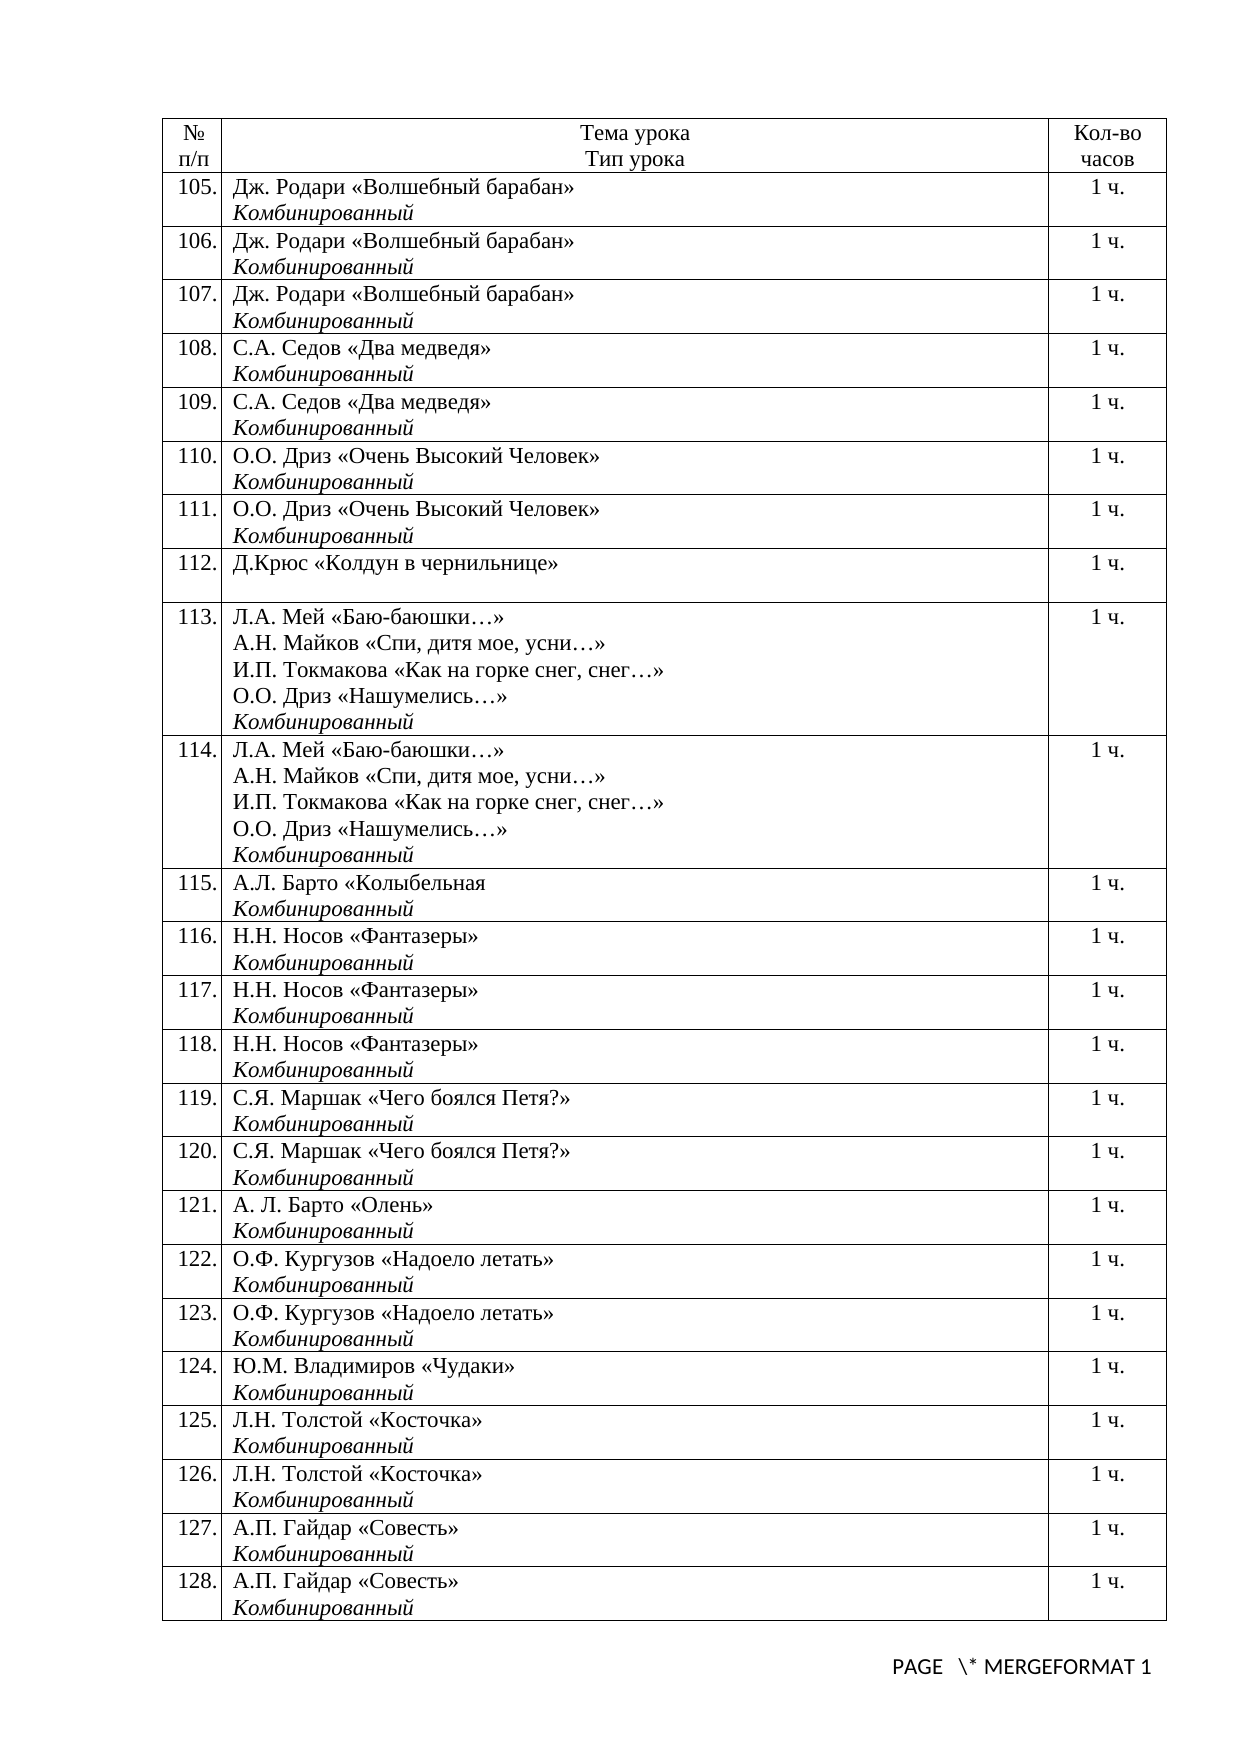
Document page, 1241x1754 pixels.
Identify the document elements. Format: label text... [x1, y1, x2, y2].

table_cell 1 ч. [1049, 736, 1166, 867]
table_cell 1 ч. [1049, 1030, 1166, 1082]
table_cell 1 ч. [1049, 1460, 1166, 1512]
table_cell 1 ч. [1049, 922, 1166, 975]
table_cell 1 ч. [1049, 603, 1166, 735]
table_cell [163, 1137, 221, 1190]
table_cell Дж. Родари «Волшебный барабан» Комбинированный [222, 280, 1048, 333]
table_cell 1 ч. [1049, 1567, 1166, 1620]
table_cell Л.А. Мей «Баю-баюшки…» А.Н. Майков «Спи, дитя мое, усни…» И.П. Токмакова «Как на горке снег, снег…» О.О. Дриз «Нашумелись…» Комбинированный [222, 603, 1048, 735]
table_cell 1 ч. [1049, 1137, 1166, 1190]
table_cell 1 ч. [1049, 869, 1166, 921]
table_cell А.Л. Барто «Колыбельная Комбинированный [222, 869, 1048, 921]
table_cell О.О. Дриз «Очень Высокий Человек» Комбинированный [222, 442, 1048, 494]
table_cell [163, 1299, 221, 1351]
table_cell [163, 1460, 221, 1512]
table_cell Д.Крюс «Колдун в чернильнице» [222, 549, 1048, 602]
table_cell Дж. Родари «Волшебный барабан» Комбинированный [222, 227, 1048, 279]
table_cell А.П. Гайдар «Совесть» Комбинированный [222, 1514, 1048, 1566]
table_cell С.Я. Маршак «Чего боялся Петя?» Комбинированный [222, 1137, 1048, 1190]
table_cell [163, 922, 221, 975]
table_cell О.Ф. Кургузов «Надоело летать» Комбинированный [222, 1299, 1048, 1351]
table_cell Л.А. Мей «Баю-баюшки…» А.Н. Майков «Спи, дитя мое, усни…» И.П. Токмакова «Как на горке снег, снег…» О.О. Дриз «Нашумелись…» Комбинированный [222, 736, 1048, 867]
table_cell [163, 388, 221, 441]
table_cell Ю.М. Владимиров «Чудаки» Комбинированный [222, 1352, 1048, 1405]
table_cell [163, 442, 221, 494]
table_cell [163, 334, 221, 387]
table_cell С.А. Седов «Два медведя» Комбинированный [222, 388, 1048, 441]
table_cell [163, 227, 221, 279]
table_cell [163, 976, 221, 1029]
table_cell 1 ч. [1049, 388, 1166, 441]
table_cell [163, 1514, 221, 1566]
table_cell [163, 1352, 221, 1405]
table_cell Дж. Родари «Волшебный барабан» Комбинированный [222, 173, 1048, 226]
table_cell 1 ч. [1049, 442, 1166, 494]
table_cell [163, 603, 221, 735]
table_cell А. Л. Барто «Олень» Комбинированный [222, 1191, 1048, 1244]
table_header № п/п [163, 119, 221, 172]
table_cell [163, 173, 221, 226]
table_cell О.О. Дриз «Очень Высокий Человек» Комбинированный [222, 495, 1048, 548]
table_cell [163, 736, 221, 867]
table_cell 1 ч. [1049, 173, 1166, 226]
table_header Кол-во часов [1049, 119, 1166, 172]
table_cell Н.Н. Носов «Фантазеры» Комбинированный [222, 922, 1048, 975]
table_cell [163, 1406, 221, 1459]
table_cell 1 ч. [1049, 549, 1166, 602]
table_cell С.А. Седов «Два медведя» Комбинированный [222, 334, 1048, 387]
table_cell Л.Н. Толстой «Косточка» Комбинированный [222, 1406, 1048, 1459]
table_cell [163, 1245, 221, 1297]
table_cell [163, 280, 221, 333]
table_cell Л.Н. Толстой «Косточка» Комбинированный [222, 1460, 1048, 1512]
table_cell Н.Н. Носов «Фантазеры» Комбинированный [222, 1030, 1048, 1082]
table_cell 1 ч. [1049, 495, 1166, 548]
table_cell 1 ч. [1049, 1084, 1166, 1136]
table_cell [163, 1567, 221, 1620]
table_cell С.Я. Маршак «Чего боялся Петя?» Комбинированный [222, 1084, 1048, 1136]
table_cell Н.Н. Носов «Фантазеры» Комбинированный [222, 976, 1048, 1029]
table_cell [163, 495, 221, 548]
table_cell [163, 549, 221, 602]
table_cell [163, 1084, 221, 1136]
table_cell 1 ч. [1049, 280, 1166, 333]
table_cell 1 ч. [1049, 1352, 1166, 1405]
table_cell 1 ч. [1049, 1245, 1166, 1297]
table_cell 1 ч. [1049, 1299, 1166, 1351]
table_cell [163, 1030, 221, 1082]
table_cell А.П. Гайдар «Совесть» Комбинированный [222, 1567, 1048, 1620]
table_cell 1 ч. [1049, 976, 1166, 1029]
table_cell 1 ч. [1049, 227, 1166, 279]
table_cell [163, 869, 221, 921]
table_cell [163, 1191, 221, 1244]
table_header Тема урока Тип урока [222, 119, 1048, 172]
table_cell 1 ч. [1049, 1191, 1166, 1244]
table_cell 1 ч. [1049, 1406, 1166, 1459]
table_cell 1 ч. [1049, 334, 1166, 387]
table_cell О.Ф. Кургузов «Надоело летать» Комбинированный [222, 1245, 1048, 1297]
table_cell 1 ч. [1049, 1514, 1166, 1566]
